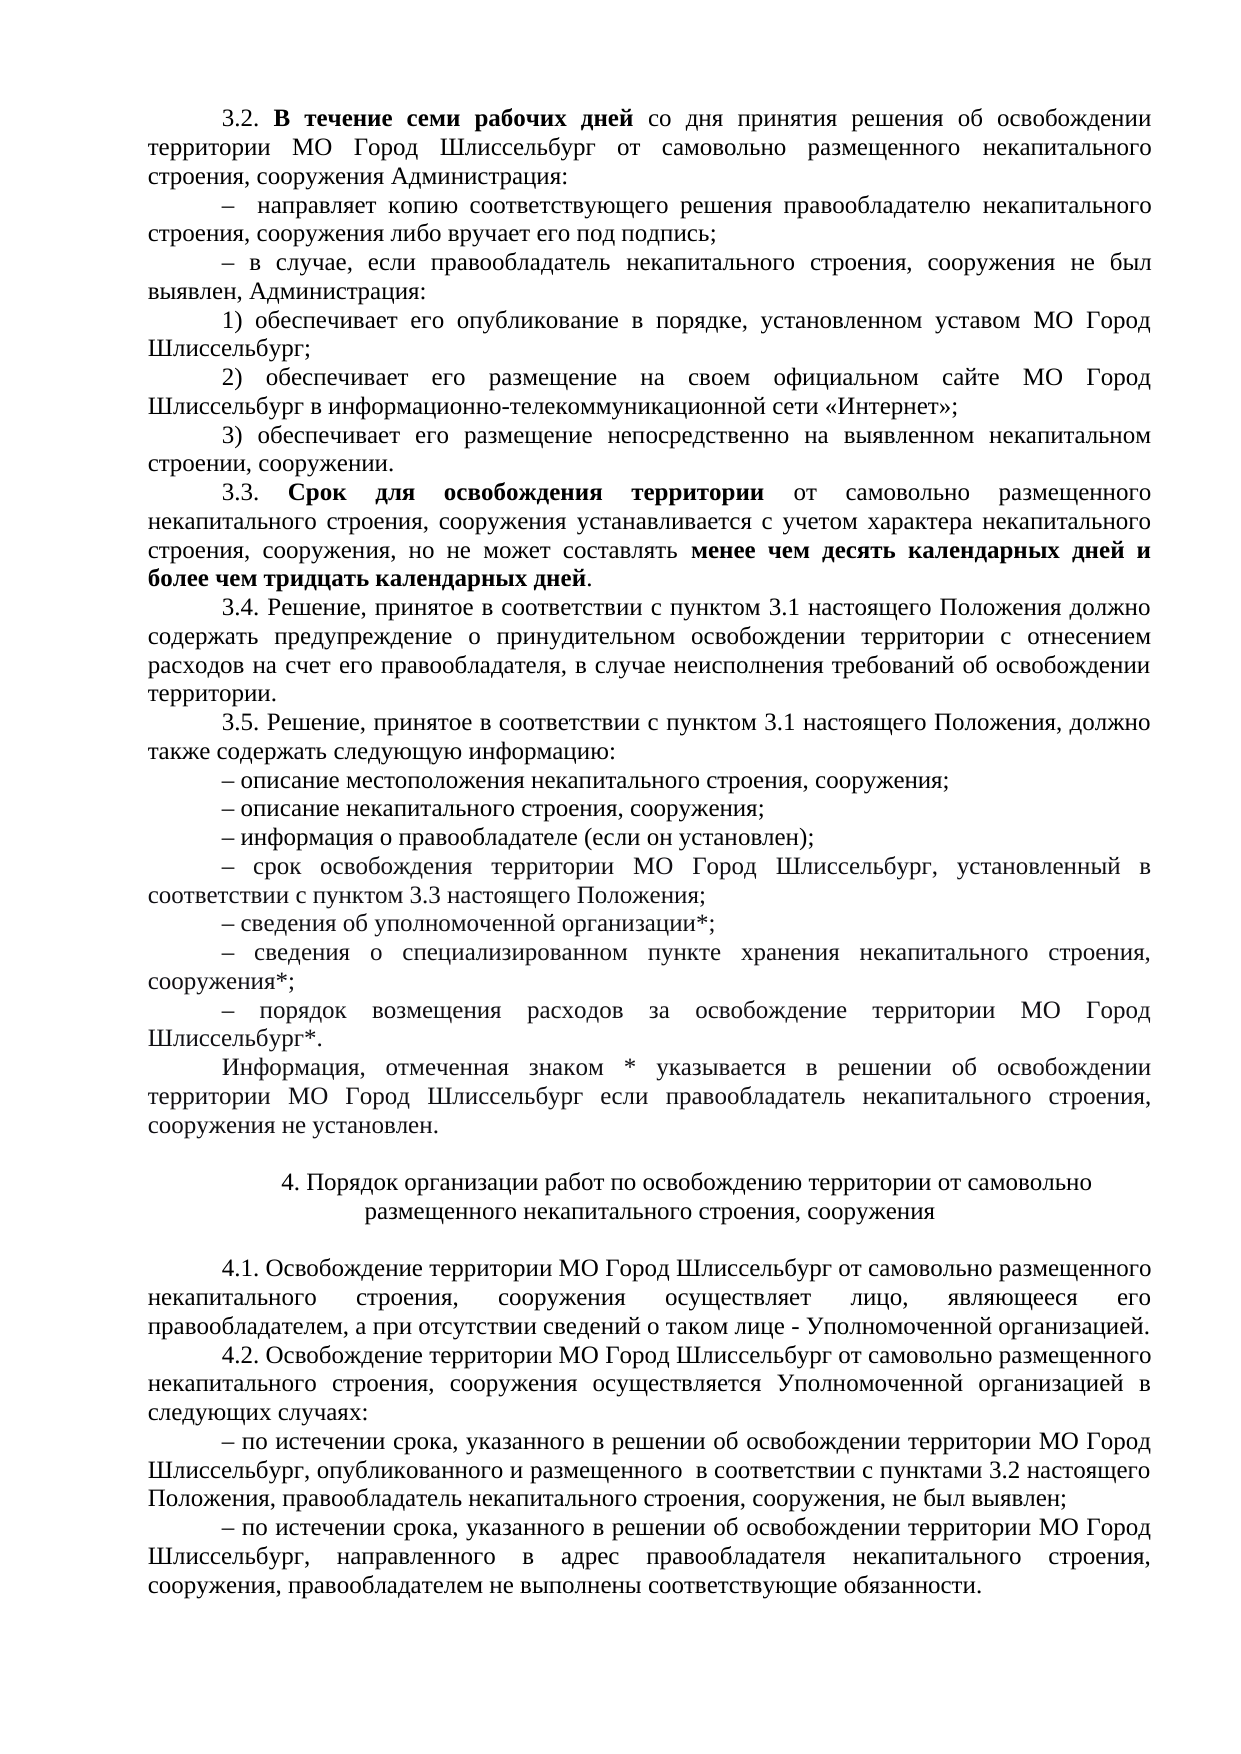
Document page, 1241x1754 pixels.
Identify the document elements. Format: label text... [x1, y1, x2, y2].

text – описание местоположения некапитального строения, сооружения; [148, 765, 1152, 793]
text 3.5. Решение, принятое в соответствии с пунктом 3.1 настоящего Положения, должно также содержать следующую информацию: [148, 707, 1152, 765]
text – сведения об уполномоченной организации*; [148, 908, 1152, 937]
text – по истечении срока, указанного в решении об освобождении территории МО Город Шлиссельбург, направленного в адрес правообладателя некапитального строения, сооружения, правообладателем не выполнены соответствующие обязанности. [148, 1512, 1152, 1598]
text – направляет копию соответствующего решения правообладателю некапитального строения, сооружения либо вручает его под подпись; [148, 190, 1152, 247]
text – сведения о специализированном пункте хранения некапитального строения, сооружения*; [148, 937, 1152, 995]
text 4.1. Освобождение территории МО Город Шлиссельбург от самовольно размещенного некапитального строения, сооружения осуществляет лицо, являющееся его правообладателем, а при отсутствии сведений о таком лице - Уполномоченной организацией. [148, 1253, 1152, 1340]
text 4.2. Освобождение территории МО Город Шлиссельбург от самовольно размещенного некапитального строения, сооружения осуществляется Уполномоченной организацией в следующих случаях: [148, 1340, 1152, 1426]
text – в случае, если правообладатель некапитального строения, сооружения не был выявлен, Администрация: [148, 247, 1152, 305]
text Информация, отмеченная знаком * указывается в решении об освобождении территории МО Город Шлиссельбург если правообладатель некапитального строения, сооружения не установлен. [148, 1052, 1152, 1138]
text 3.2. В течение семи рабочих дней со дня принятия решения об освобождении территории МО Город Шлиссельбург от самовольно размещенного некапитального строения, сооружения Администрация: [148, 103, 1152, 190]
text – описание некапитального строения, сооружения; [148, 793, 1152, 822]
text 1) обеспечивает его опубликование в порядке, установленном уставом МО Город Шлиссельбург; [148, 305, 1152, 362]
text – по истечении срока, указанного в решении об освобождении территории МО Город Шлиссельбург, опубликованного и размещенного в соответствии с пунктами 3.2 настоящего Положения, правообладатель некапитального строения, сооружения, не был выявлен; [148, 1426, 1152, 1512]
text 3) обеспечивает его размещение непосредственно на выявленном некапитальном строении, сооружении. [148, 420, 1152, 477]
text – срок освобождения территории МО Город Шлиссельбург, установленный в соответствии с пунктом 3.3 настоящего Положения; [148, 851, 1152, 908]
text 2) обеспечивает его размещение на своем официальном сайте МО Город Шлиссельбург в информационно-телекоммуникационной сети «Интернет»; [148, 362, 1152, 420]
text – информация о правообладателе (если он установлен); [148, 822, 1152, 851]
text 3.3. Срок для освобождения территории от самовольно размещенного некапитального строения, сооружения устанавливается с учетом характера некапитального строения, сооружения, но не может составлять менее чем десять календарных дней и более чем тридцать календарных дней. [148, 477, 1152, 592]
text 4. Порядок организации работ по освобождению территории от самовольно размещенного некапитального строения, сооружения [148, 1167, 1152, 1225]
text 3.4. Решение, принятое в соответствии с пунктом 3.1 настоящего Положения должно содержать предупреждение о принудительном освобождении территории с отнесением расходов на счет его правообладателя, в случае неисполнения требований об освобождении территории. [148, 592, 1152, 707]
text – порядок возмещения расходов за освобождение территории МО Город Шлиссельбург*. [148, 995, 1152, 1052]
